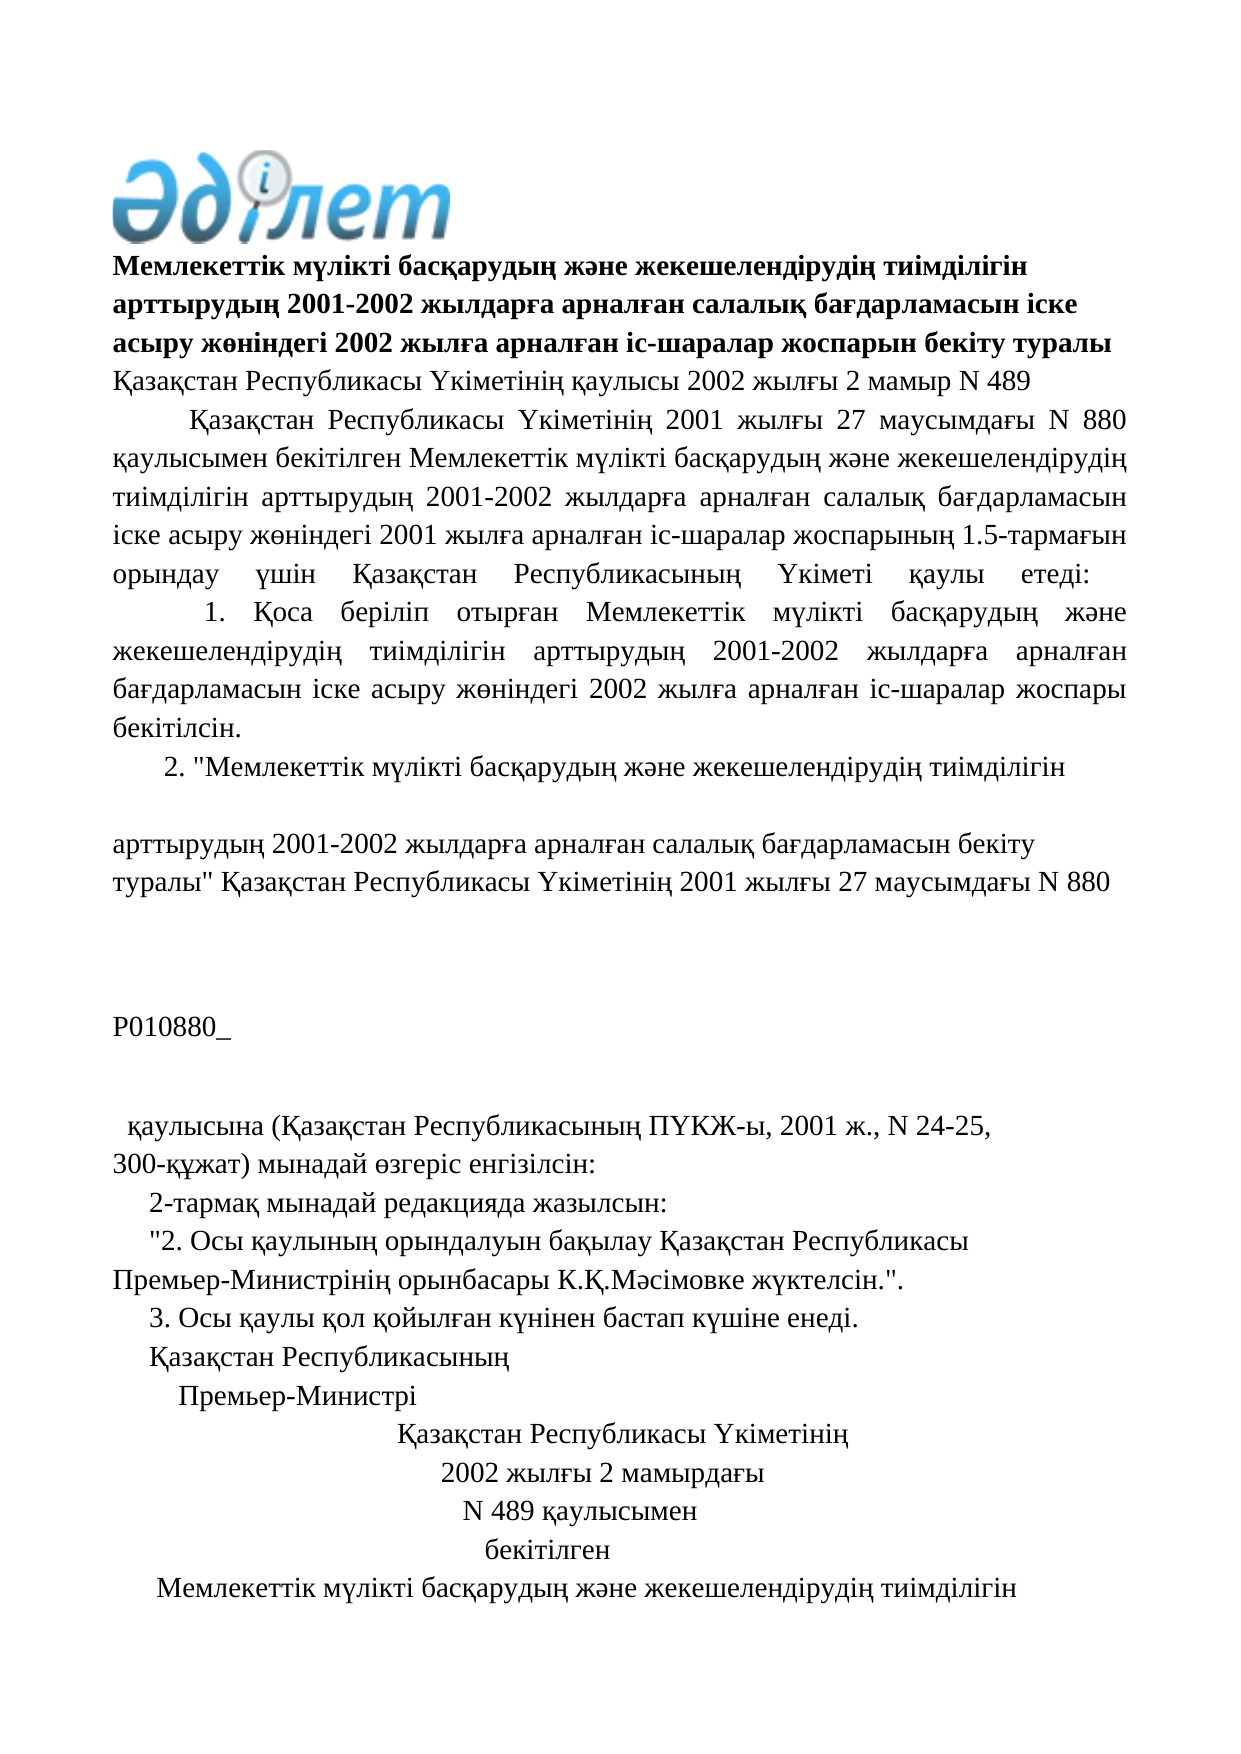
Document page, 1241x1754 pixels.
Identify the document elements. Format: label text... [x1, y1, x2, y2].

picture [112, 150, 451, 244]
text 300-құжат) мынадай өзгерiс енгiзiлсiн: [112, 1146, 1128, 1180]
text Қазақстан Республикасы Yкiметiнiң [112, 1416, 1128, 1450]
text Мемлекеттiк мүлiктi басқарудың және жекешелендiрудің тиiмдiлiгiн [112, 1570, 1128, 1604]
text бекiтiлген [112, 1532, 1128, 1565]
text P010880_ [112, 1009, 1128, 1042]
text Қазақстан Республикасының [112, 1339, 1128, 1373]
text 3. Осы қаулы қол қойылған күнiнен бастап күшiне енедi. [112, 1301, 1128, 1334]
text 2002 жылғы 2 мамырдағы [112, 1455, 1128, 1488]
text "2. Осы қаулының орындалуын бақылау Қазақстан Республикасы [112, 1223, 1128, 1257]
text Қазақстан Республикасы Үкіметінің қаулысы 2002 жылғы 2 мамыр N 489 [112, 363, 1128, 397]
text арттырудың 2001-2002 жылдарға арналған салалық бағдарламасын бекiту [112, 826, 1128, 859]
text N 489 қаулысымен [112, 1493, 1128, 1527]
text Премьер-Министрiнiң орынбасары К.Қ.Мәсiмовке жүктелсiн.". [112, 1262, 1128, 1296]
text Премьер-Министрi [112, 1378, 1128, 1411]
text 2-тармақ мынадай редакцияда жазылсын: [112, 1185, 1128, 1218]
text Қазақстан Республикасы Yкiметiнiң 2001 жылғы 27 маусымдағы N 880 қаулысымен бекiтiлген Мемлекеттiк мүлiктi басқарудың және жекешелендiрудiң тиiмдiлiгiн арттырудың 2001-2002 жылдарға арналған салалық бағдарламасын iске асыру жөнiндегi 2001 жылға арналған iс-шаралар жоспарының 1.5-тармағын орындау үшiн Қазақстан Республикасының Yкiметi қаулы етеді: 1. Қоса берiлiп отырған Мемлекеттiк мүлiктi басқарудың және жекешелендiрудiң тиiмдiлiгiн арттырудың 2001-2002 жылдарға арналған бағдарламасын iске асыру жөнiндегi 2002 жылға арналған iс-шаралар жоспары бекiтiлсiн. 2. "Мемлекеттiк мүлiктi басқарудың және жекешелендiрудiң тиiмдiлiгiн [112, 402, 1128, 782]
text қаулысына (Қазақстан Республикасының ПYКЖ-ы, 2001 ж., N 24-25, [112, 1108, 1128, 1141]
text туралы" Қазақстан Республикасы Yкiметiнiң 2001 жылғы 27 маусымдағы N 880 [112, 864, 1128, 898]
text Мемлекеттiк мүлiктi басқарудың және жекешелендiрудiң тиiмдiлiгiн арттырудың 2001-2002 жылдарға арналған салалық бағдарламасын iске асыру жөнiндегi 2002 жылға арналған iс-шаралар жоспарын бекiту туралы [112, 248, 1128, 358]
